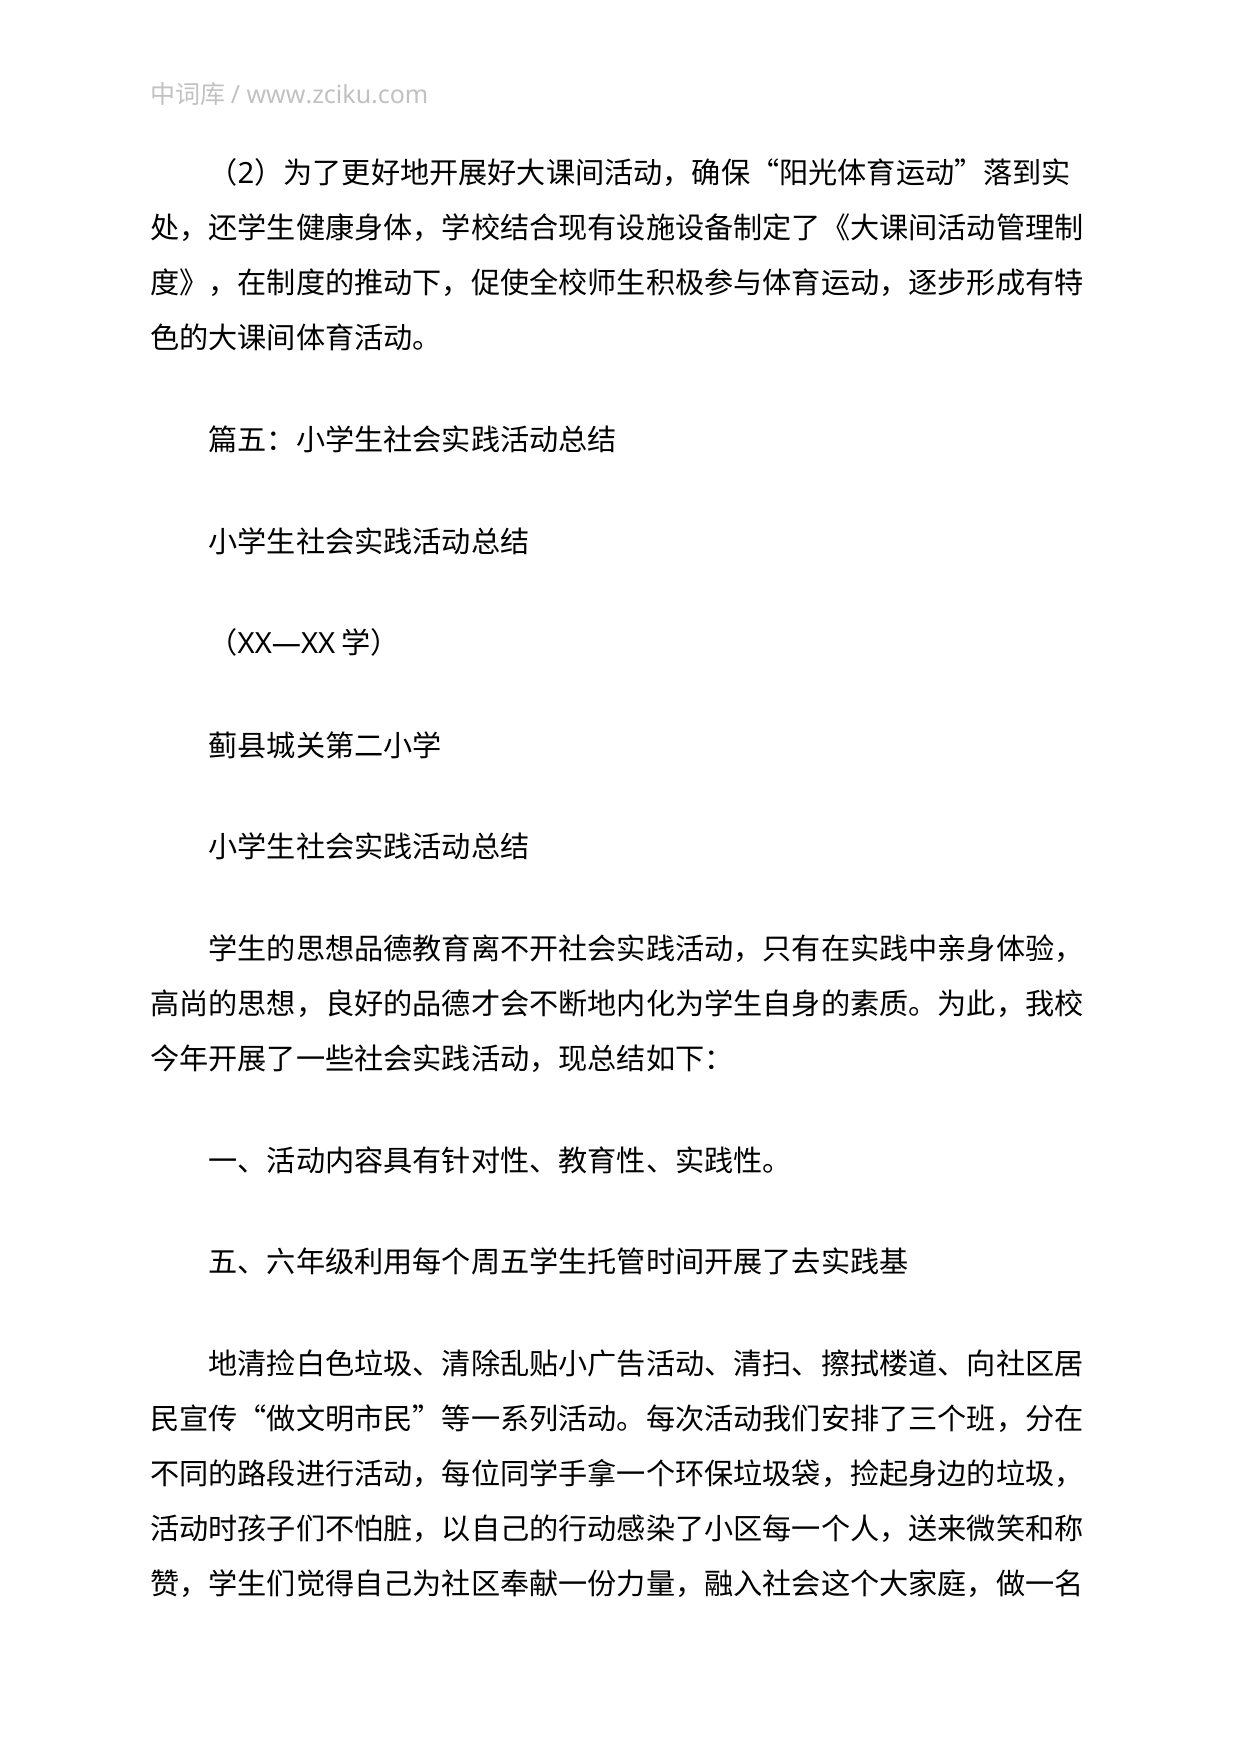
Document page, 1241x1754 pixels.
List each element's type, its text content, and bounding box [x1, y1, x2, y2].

text 篇五：小学生社会实践活动总结 [150, 417, 1090, 459]
text 五、六年级利用每个周五学生托管时间开展了去实践基 [150, 1239, 1090, 1281]
text 小学生社会实践活动总结 [150, 518, 1090, 561]
text （2）为了更好地开展好大课间活动，确保“阳光体育运动”落到实处，还学生健康身体，学校结合现有设施设备制定了《大课间活动管理制度》，在制度的推动下，促使全校师生积极参与体育运动，逐步形成有特色的大课间体育活动。 [150, 150, 1090, 357]
text 学生的思想品德教育离不开社会实践活动，只有在实践中亲身体验，高尚的思想，良好的品德才会不断地内化为学生自身的素质。为此，我校今年开展了一些社会实践活动，现总结如下： [150, 926, 1090, 1078]
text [150, 1341, 1090, 1603]
text 一、活动内容具有针对性、教育性、实践性。 [150, 1137, 1090, 1179]
text （XX—XX学） [150, 620, 1090, 662]
text 小学生社会实践活动总结 [150, 824, 1090, 866]
text 蓟县城关第二小学 [150, 722, 1090, 764]
